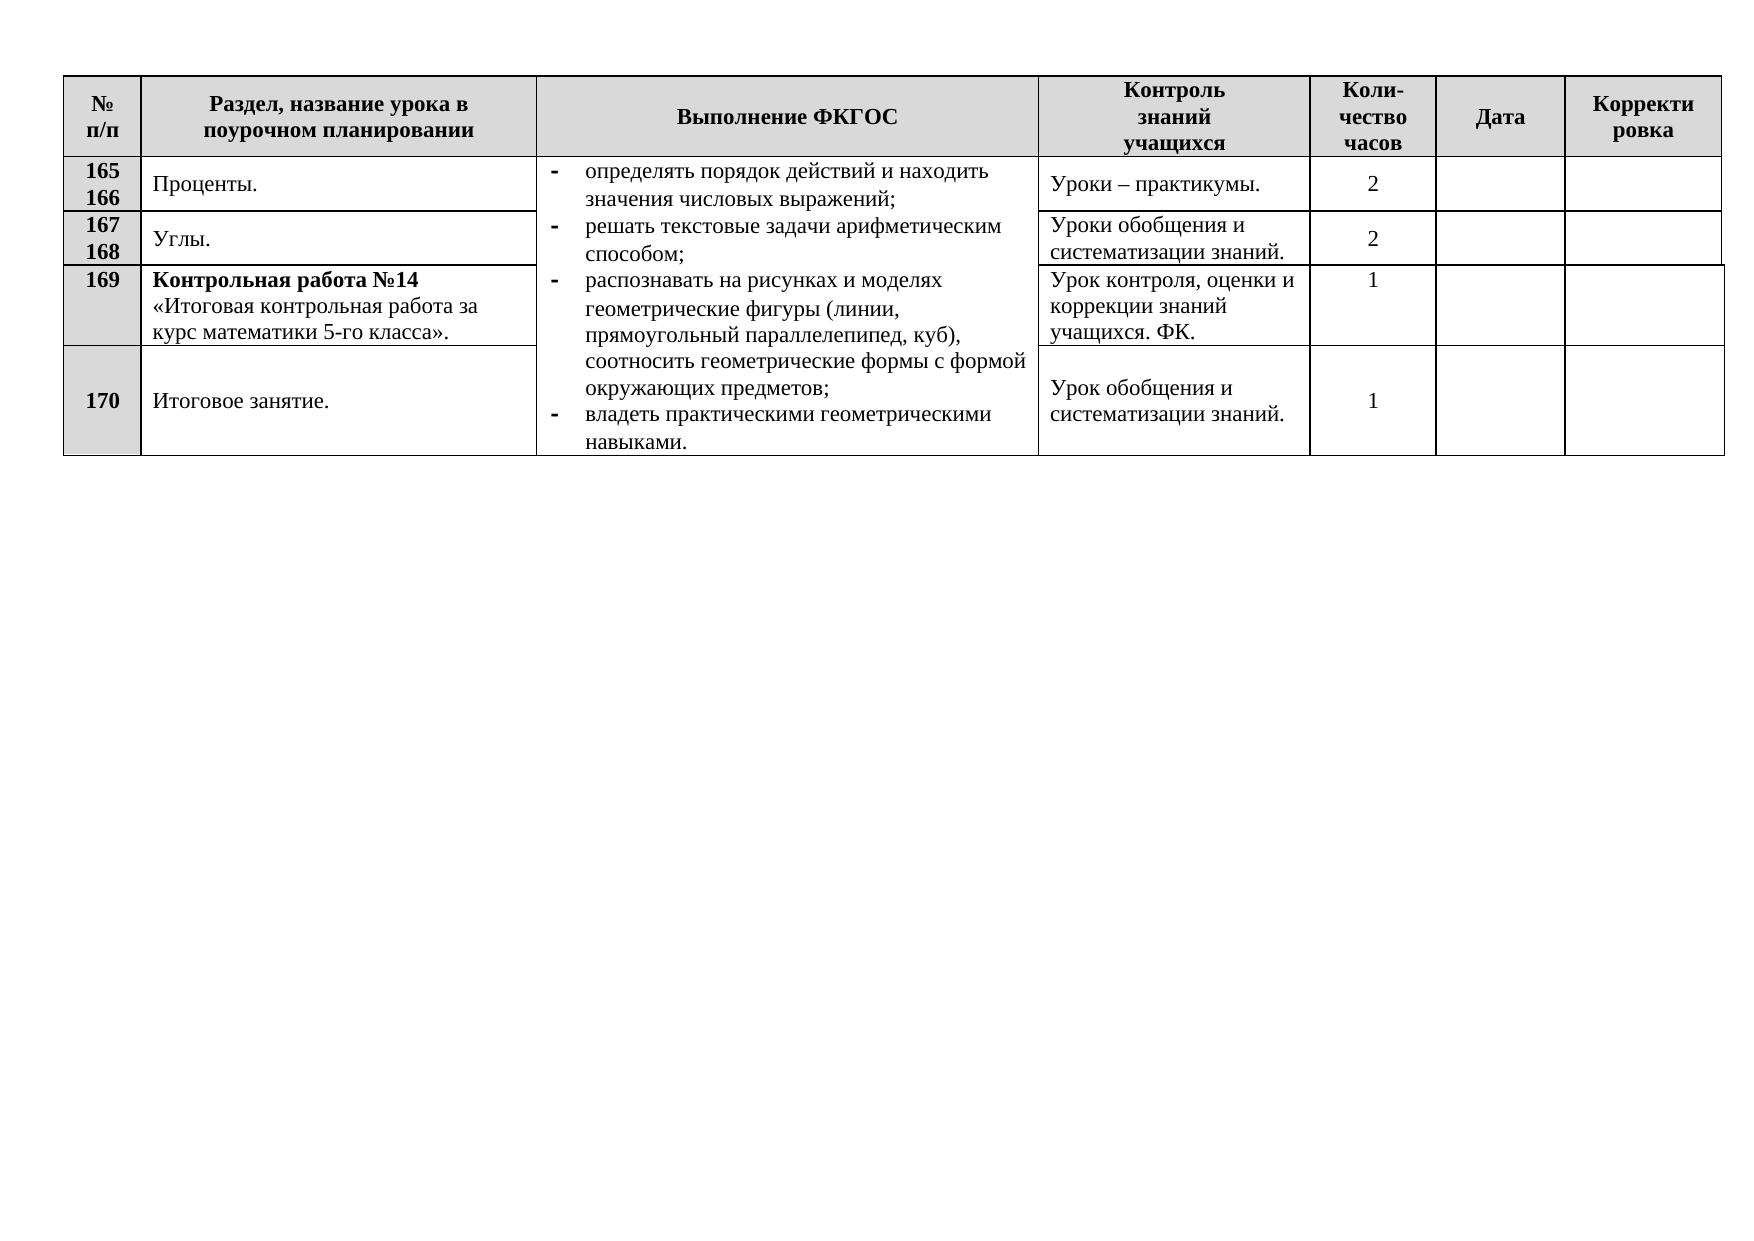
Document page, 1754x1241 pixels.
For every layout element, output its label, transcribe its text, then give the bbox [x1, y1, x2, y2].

table_cell Коли- чество часов [1311, 77, 1435, 156]
table_cell Урок обобщения и систематизации знаний. [1039, 346, 1309, 454]
table_cell [1437, 157, 1564, 210]
table_cell № п/п [64, 77, 140, 156]
table_cell [1566, 346, 1724, 454]
table_cell [1566, 157, 1721, 210]
table_cell Выполнение ФКГОС [537, 77, 1038, 156]
table_cell Контроль знаний учащихся [1039, 77, 1309, 156]
table_cell [1566, 212, 1721, 264]
table_cell [1437, 266, 1564, 345]
table_cell 170 [64, 346, 140, 454]
table_cell Урок контроля, оценки и коррекции знаний учащихся. ФК. [1039, 266, 1309, 345]
table_cell Контрольная работа №14 «Итоговая контрольная работа за курс математики 5-го класса». [142, 266, 536, 345]
table_cell 167 168 [64, 212, 140, 264]
table_cell Дата [1437, 77, 1564, 156]
table_cell Проценты. [142, 157, 536, 210]
table_cell 2 [1311, 157, 1435, 210]
table_cell Углы. [142, 212, 536, 264]
table_cell 1 [1311, 266, 1435, 345]
table_cell [1566, 266, 1724, 345]
table_cell 1 [1311, 346, 1435, 454]
table_cell Раздел, название урока в поурочном планировании [142, 77, 536, 156]
table_cell 2 [1311, 212, 1435, 264]
table_cell 165 166 [64, 157, 140, 210]
table_cell [1437, 212, 1564, 264]
table_cell 169 [64, 266, 140, 345]
table_cell Итоговое занятие. [142, 346, 536, 454]
table_cell определять порядок действий и находить значения числовых выражений; решать текстовые задачи арифметическим способом; распознавать на рисунках и моделях геометрические фигуры (линии, прямоугольный параллелепипед, куб), соотносить геометрические формы с формой окружающих предметов; владеть практическими геометрическими навыками. [537, 157, 1038, 454]
table_cell [1437, 346, 1564, 454]
table_cell Уроки – практикумы. [1039, 157, 1309, 210]
table_cell Корректи ровка [1566, 77, 1721, 156]
table_cell Уроки обобщения и систематизации знаний. [1039, 212, 1309, 264]
